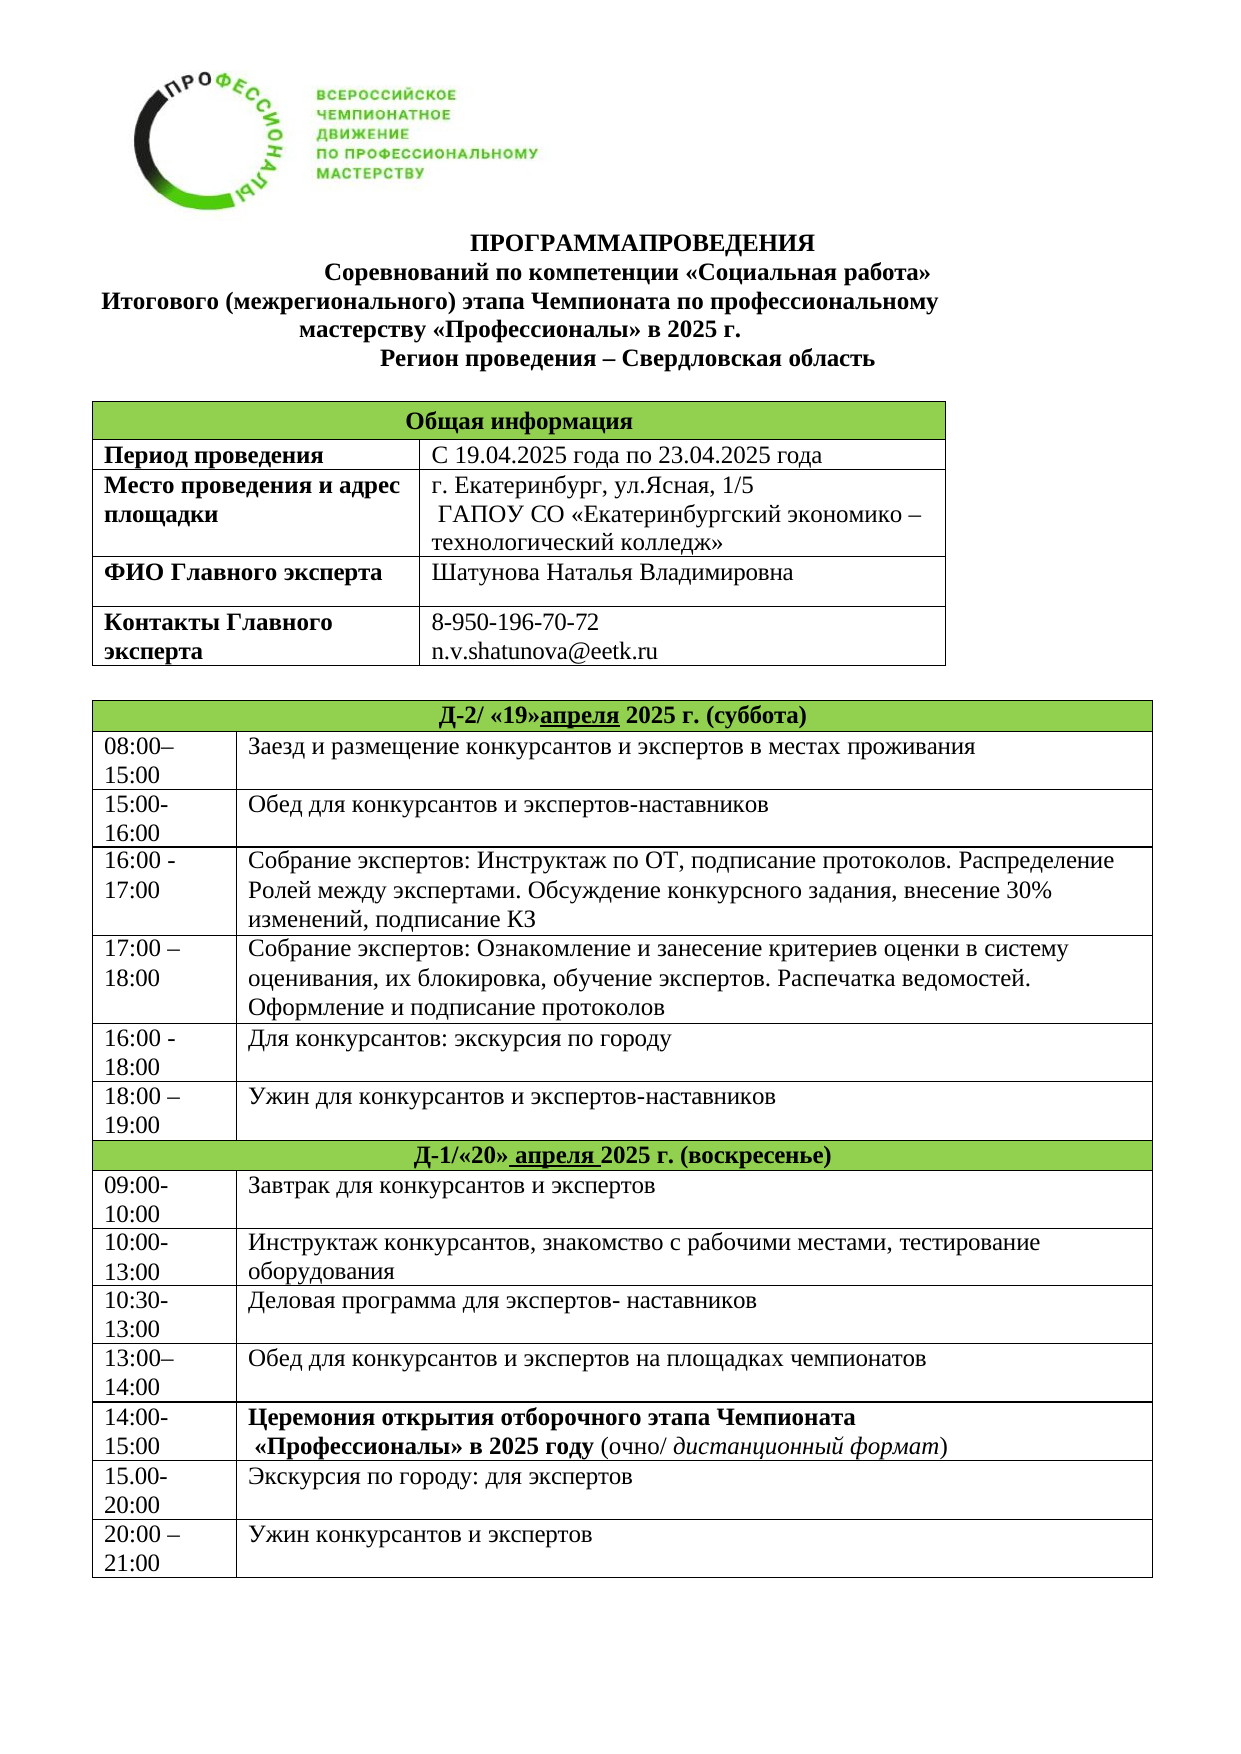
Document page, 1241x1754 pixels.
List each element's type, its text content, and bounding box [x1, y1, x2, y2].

table_cell 10:30- 13:00 [93, 1286, 236, 1343]
table_cell 08:00– 15:00 [93, 732, 236, 788]
table_cell 8-950-196-70-72 n.v.shatunova@eetk.ru [420, 607, 945, 665]
table_cell Инструктаж конкурсантов, знакомство с рабочими местами, тестирование [237, 1229, 1152, 1257]
table_cell Д-1/«20» апреля 2025 г. (воскресенье) [93, 1141, 1152, 1170]
table_cell 17:00 – [93, 936, 236, 963]
table_cell 18:00 – 19:00 [93, 1082, 236, 1139]
table_cell 18:00 [93, 963, 236, 1023]
table_cell 14:00- 15:00 [93, 1403, 236, 1460]
table_cell 15:00- 16:00 [93, 790, 236, 846]
table_cell 13:00 [93, 1257, 236, 1285]
table_cell ФИО Главного эксперта [93, 557, 419, 606]
table_cell 16:00 - [93, 848, 236, 875]
table_cell Место проведения и адрес площадки [93, 470, 419, 556]
table_cell Церемония открытия отборочного этапа Чемпионата «Профессионалы» в 2025 году (очно/ дистанционный формат) [237, 1403, 1152, 1460]
picture [127, 70, 551, 221]
table_cell Деловая программа для экспертов- наставников [237, 1286, 1152, 1343]
table_cell Ужин конкурсантов и экспертов [237, 1520, 1152, 1577]
table_cell С 19.04.2025 года по 23.04.2025 года [420, 440, 945, 469]
text Итогового (межрегионального) этапа Чемпионата по профессиональному мастерству «Профессионалы» в 2025 г. [88, 286, 952, 343]
table_cell 16:00 - 18:00 [93, 1024, 236, 1081]
table_cell Ужин для конкурсантов и экспертов-наставников [237, 1082, 1152, 1139]
table_cell 17:00 [93, 875, 236, 934]
table_cell 15.00- 20:00 [93, 1461, 236, 1518]
table_header Общая информация [93, 402, 945, 439]
table_cell Обед для конкурсантов и экспертов-наставников [237, 790, 1152, 846]
table_cell 20:00 – 21:00 [93, 1520, 236, 1577]
table_cell Экскурсия по городу: для экспертов [237, 1461, 1152, 1518]
table_cell Ролей между экспертами. Обсуждение конкурсного задания, внесение 30% изменений, подписание КЗ [237, 875, 1152, 934]
text Регион проведения – Свердловская область [88, 343, 1166, 372]
table_cell Шатунова Наталья Владимировна [420, 557, 945, 606]
table_cell оценивания, их блокировка, обучение экспертов. Распечатка ведомостей. Оформление и подписание протоколов [237, 963, 1152, 1023]
table_cell 09:00- 10:00 [93, 1171, 236, 1228]
table_cell Собрание экспертов: Инструктаж по ОТ, подписание протоколов. Распределение [237, 848, 1152, 875]
table_cell Завтрак для конкурсантов и экспертов [237, 1171, 1152, 1228]
table_header Д-2/ «19»апреля 2025 г. (суббота) [93, 701, 1152, 731]
table_cell Для конкурсантов: экскурсия по городу [237, 1024, 1152, 1081]
table_cell Обед для конкурсантов и экспертов на площадках чемпионатов [237, 1344, 1152, 1401]
text ПРОГРАММАПРОВЕДЕНИЯ [118, 228, 1166, 257]
table_cell 10:00- [93, 1229, 236, 1257]
text Соревнований по компетенции «Социальная работа» [88, 257, 1166, 286]
table_cell Заезд и размещение конкурсантов и экспертов в местах проживания [237, 732, 1152, 788]
table_cell оборудования [237, 1257, 1152, 1285]
table_cell Контакты Главного эксперта [93, 607, 419, 665]
table_cell Собрание экспертов: Ознакомление и занесение критериев оценки в систему [237, 936, 1152, 963]
table_cell Период проведения [93, 440, 419, 469]
table_cell 13:00– 14:00 [93, 1344, 236, 1401]
table_cell г. Екатеринбург, ул.Ясная, 1/5 ГАПОУ СО «Екатеринбургский экономико – технологический колледж» [420, 470, 945, 556]
